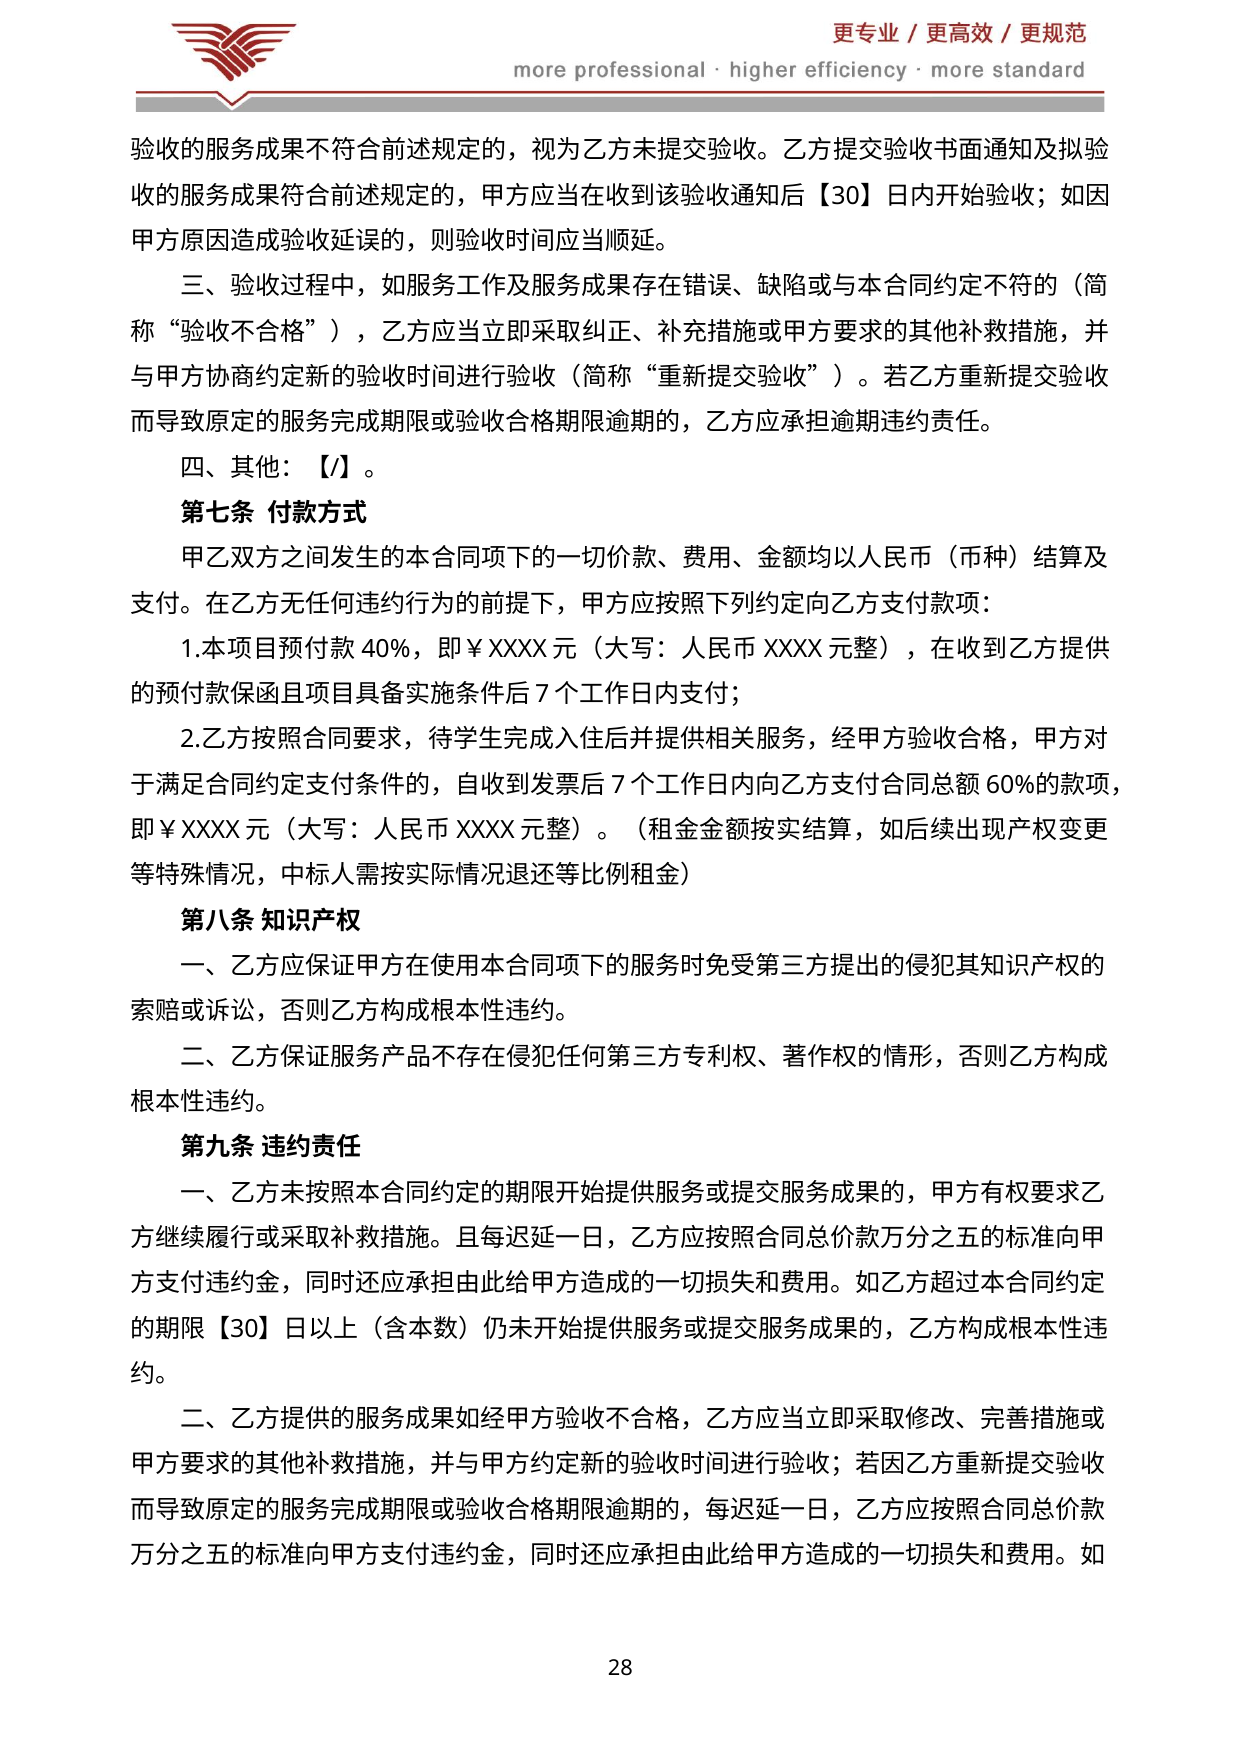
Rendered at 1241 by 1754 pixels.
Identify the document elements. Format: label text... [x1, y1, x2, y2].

text 一、乙方应保证甲方在使用本合同项下的服务时免受第三方提出的侵犯其知识产权的索赔或诉讼，否则乙方构成根本性违约。 [130, 946, 1110, 1027]
text 四、其他：【/】。 [130, 447, 1110, 483]
text 甲乙双方之间发生的本合同项下的一切价款、费用、金额均以人民币（币种）结算及支付。在乙方无任何违约行为的前提下，甲方应按照下列约定向乙方支付款项： [130, 538, 1110, 619]
text 1.本项目预付款40%，即￥XXXX元（大写：人民币XXXX元整），在收到乙方提供的预付款保函且项目具备实施条件后7个工作日内支付； [130, 628, 1110, 710]
text 二、乙方保证服务产品不存在侵犯任何第三方专利权、著作权的情形，否则乙方构成根本性违约。 [130, 1036, 1110, 1118]
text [130, 130, 1110, 257]
list 付款方式 [130, 492, 1110, 529]
text 三、验收过程中，如服务工作及服务成果存在错误、缺陷或与本合同约定不符的（简称“验收不合格”），乙方应当立即采取纠正、补充措施或甲方要求的其他补救措施，并与甲方协商约定新的验收时间进行验收（简称“重新提交验收”）。若乙方重新提交验收而导致原定的服务完成期限或验收合格期限逾期的，乙方应承担逾期违约责任。 [130, 266, 1110, 438]
text 一、乙方未按照本合同约定的期限开始提供服务或提交服务成果的，甲方有权要求乙方继续履行或采取补救措施。且每迟延一日，乙方应按照合同总价款万分之五的标准向甲方支付违约金，同时还应承担由此给甲方造成的一切损失和费用。如乙方超过本合同约定的期限【30】日以上（含本数）仍未开始提供服务或提交服务成果的，乙方构成根本性违约。 [130, 1172, 1110, 1389]
list 违约责任 [130, 1127, 1110, 1163]
list 知识产权 [130, 900, 1110, 936]
text 2.乙方按照合同要求，待学生完成入住后并提供相关服务，经甲方验收合格，甲方对于满足合同约定支付条件的，自收到发票后7个工作日内向乙方支付合同总额60%的款项，即￥XXXX元（大写：人民币XXXX元整）。（租金金额按实结算，如后续出现产权变更等特殊情况，中标人需按实际情况退还等比例租金） [130, 719, 1110, 891]
picture [135, 0, 1105, 112]
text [130, 1399, 1110, 1571]
